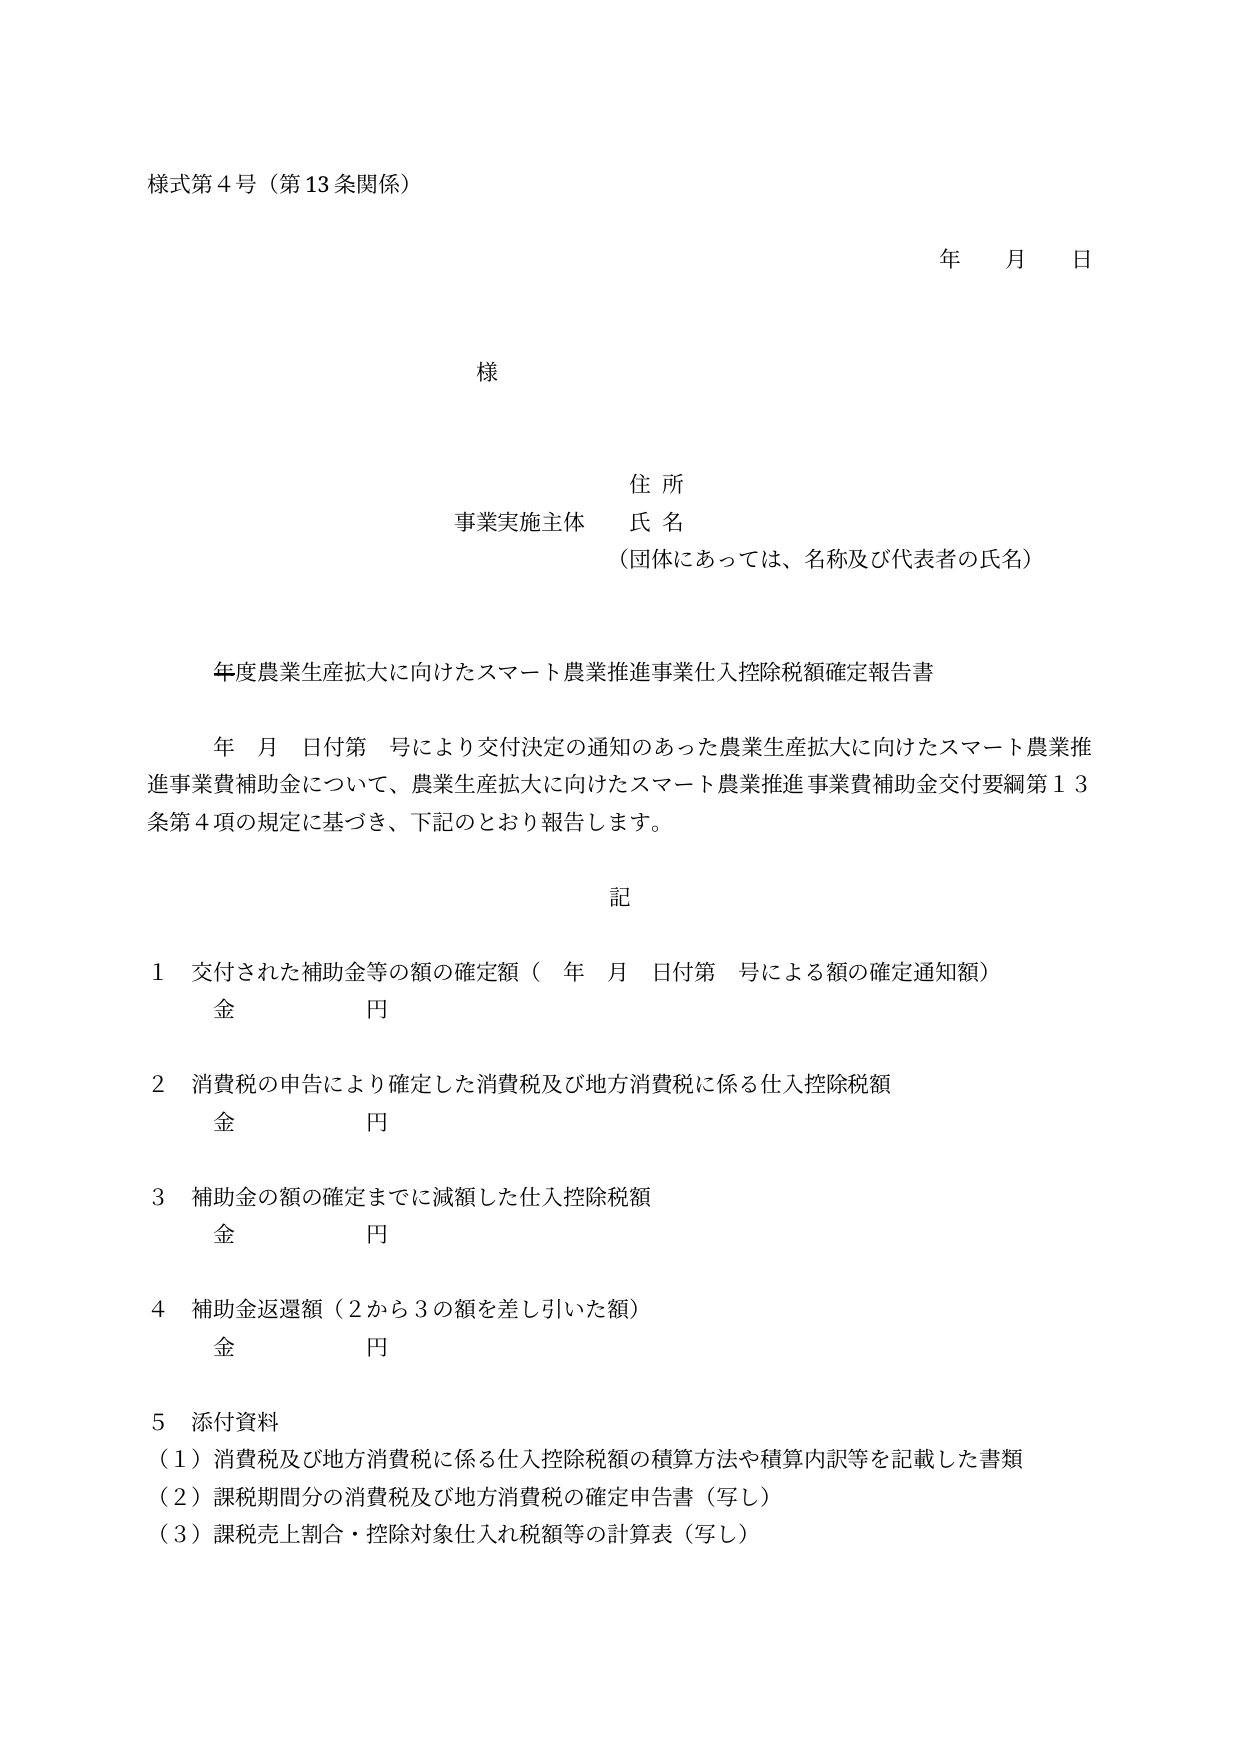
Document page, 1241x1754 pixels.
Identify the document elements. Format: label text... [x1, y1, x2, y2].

text （１）消費税及び地方消費税に係る仕入控除税額の積算方法や積算内訳等を記載した書類 [148, 1439, 1092, 1477]
text ５ 添付資料 [148, 1402, 1092, 1439]
text 年 月 日 [148, 239, 1092, 277]
text 金 円 [148, 1214, 1092, 1252]
text ４ 補助金返還額（２から３の額を差し引いた額） [148, 1289, 1092, 1327]
text 事業実施主体 氏名 [454, 502, 1092, 539]
text ２ 消費税の申告により確定した消費税及び地方消費税に係る仕入控除税額 [148, 1064, 1092, 1102]
text １ 交付された補助金等の額の確定額（ 年 月 日付第 号による額の確定通知額） [148, 952, 1092, 989]
text 様式第４号（第13条関係） [148, 164, 1092, 202]
text 様 [476, 352, 1092, 389]
text 年度農業生産拡大に向けたスマート農業推進事業仕入控除税額確定報告書 [213, 652, 1092, 689]
text （２）課税期間分の消費税及び地方消費税の確定申告書（写し） [148, 1477, 1092, 1514]
text ３ 補助金の額の確定までに減額した仕入控除税額 [148, 1177, 1092, 1214]
text 住所 [148, 464, 1038, 502]
text 金 円 [148, 1102, 1092, 1139]
text 年 月 日付第 号により交付決定の通知のあった農業生産拡大に向けたスマート農業推進事業費補助金について、農業生産拡大に向けたスマート農業推進事業費補助金交付要綱第１３条第４項の規定に基づき、下記のとおり報告します。 [148, 727, 1092, 839]
text （団体にあっては、名称及び代表者の氏名） [607, 539, 1092, 577]
text （３）課税売上割合・控除対象仕入れ税額等の計算表（写し） [148, 1514, 1092, 1552]
text 記 [148, 877, 1092, 914]
text 金 円 [148, 989, 1092, 1027]
text 金 円 [148, 1327, 1092, 1364]
